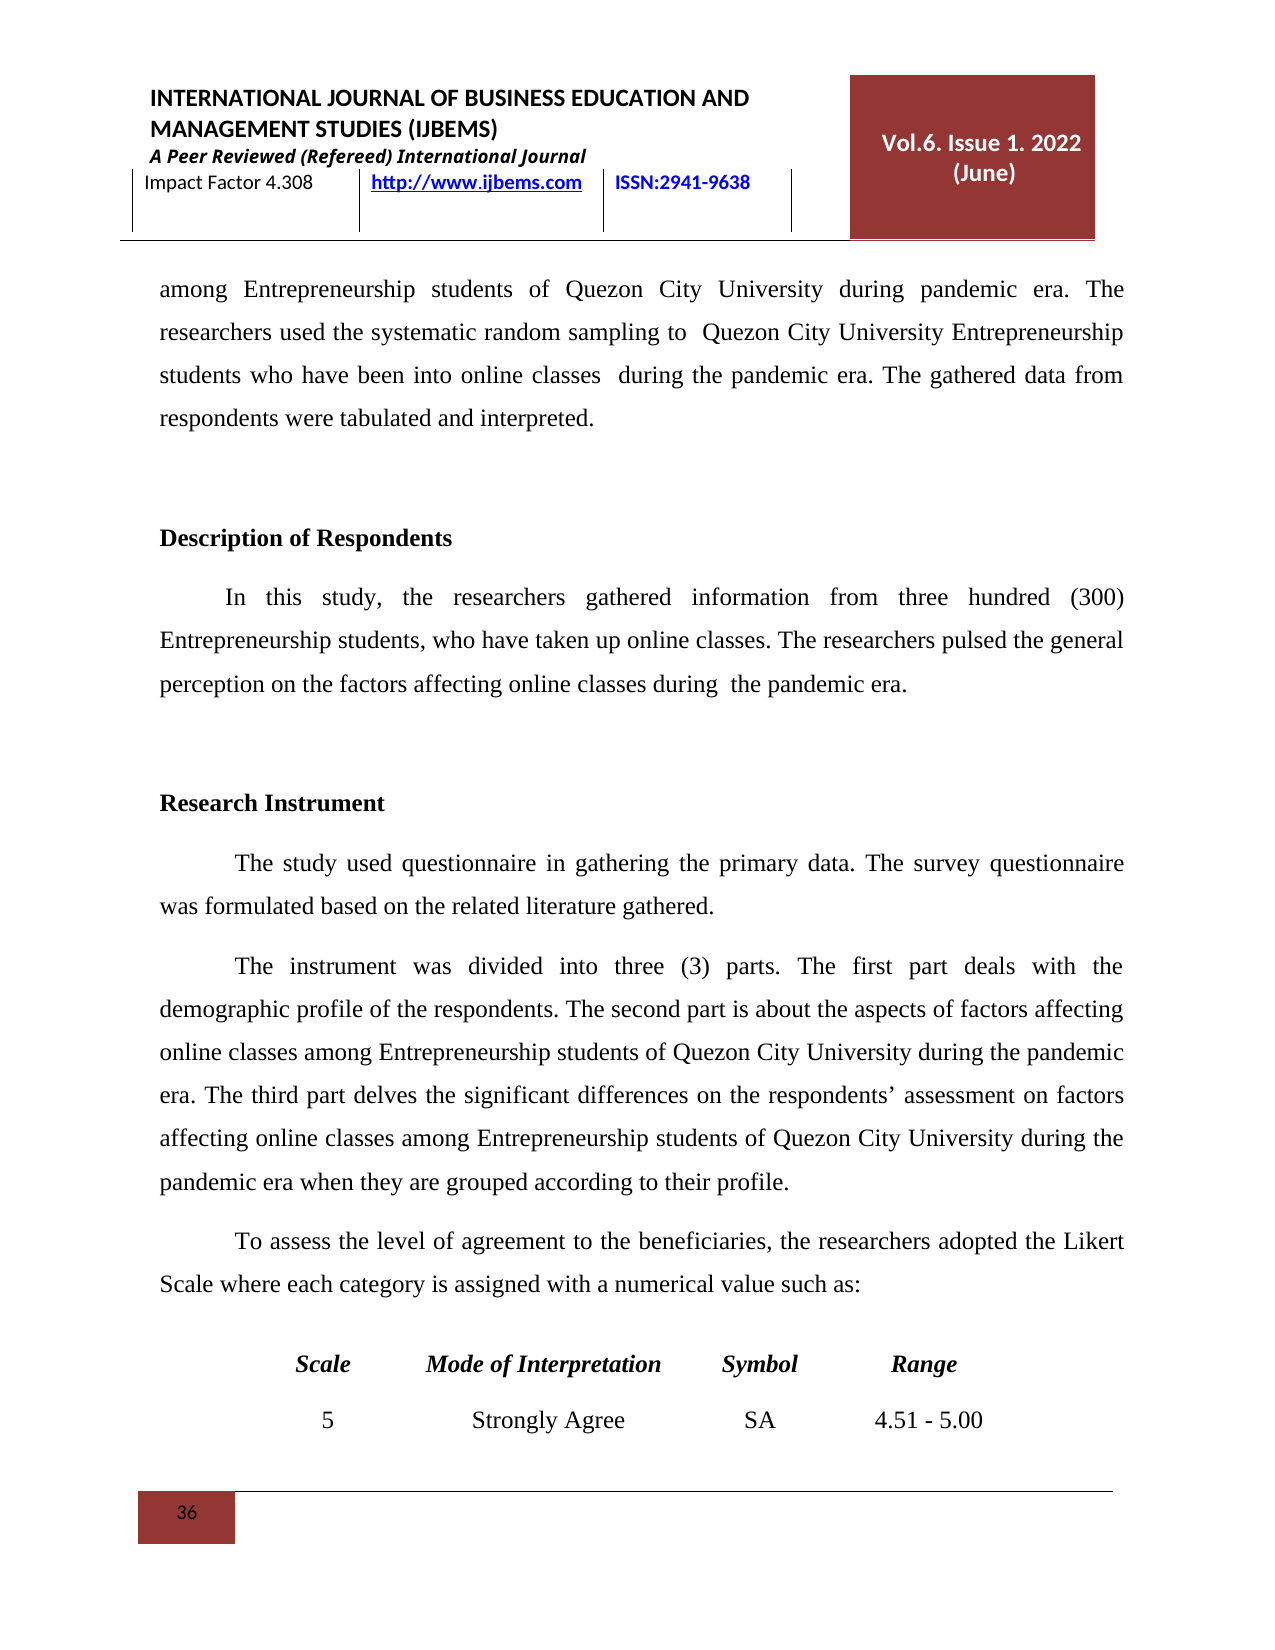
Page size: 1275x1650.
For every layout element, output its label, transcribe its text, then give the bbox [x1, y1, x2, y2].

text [159, 274, 1125, 432]
text In this study, the researchers gathered information from three hundred (300) Entrepreneurship students, who have taken up online classes. The researchers pulsed the general perception on the factors affecting online classes during the pandemic era. [159, 582, 1125, 697]
text Description of Respondents [159, 523, 1125, 551]
table_header Scale [253, 1329, 393, 1405]
text Research Instrument [159, 788, 1125, 817]
text To assess the level of agreement to the beneficiaries, the researchers adopted the Likert Scale where each category is assigned with a numerical value such as: [159, 1226, 1125, 1298]
table_header Symbol [694, 1329, 825, 1405]
table_header Range [825, 1329, 1022, 1405]
table_cell Strongly Agree [393, 1405, 694, 1464]
table_cell 4.51 - 5.00 [825, 1405, 1022, 1464]
text The study used questionnaire in gathering the primary data. The survey questionnaire was formulated based on the related literature gathered. [159, 848, 1125, 920]
table_header Mode of Interpretation [393, 1329, 694, 1405]
table_cell 5 [253, 1405, 393, 1464]
table_cell SA [694, 1405, 825, 1464]
text The instrument was divided into three (3) parts. The first part deals with the demographic profile of the respondents. The second part is about the aspects of factors affecting online classes among Entrepreneurship students of Quezon City University during the pandemic era. The third part delves the significant differences on the respondents’ assessment on factors affecting online classes among Entrepreneurship students of Quezon City University during the pandemic era when they are grouped according to their profile. [159, 951, 1125, 1195]
